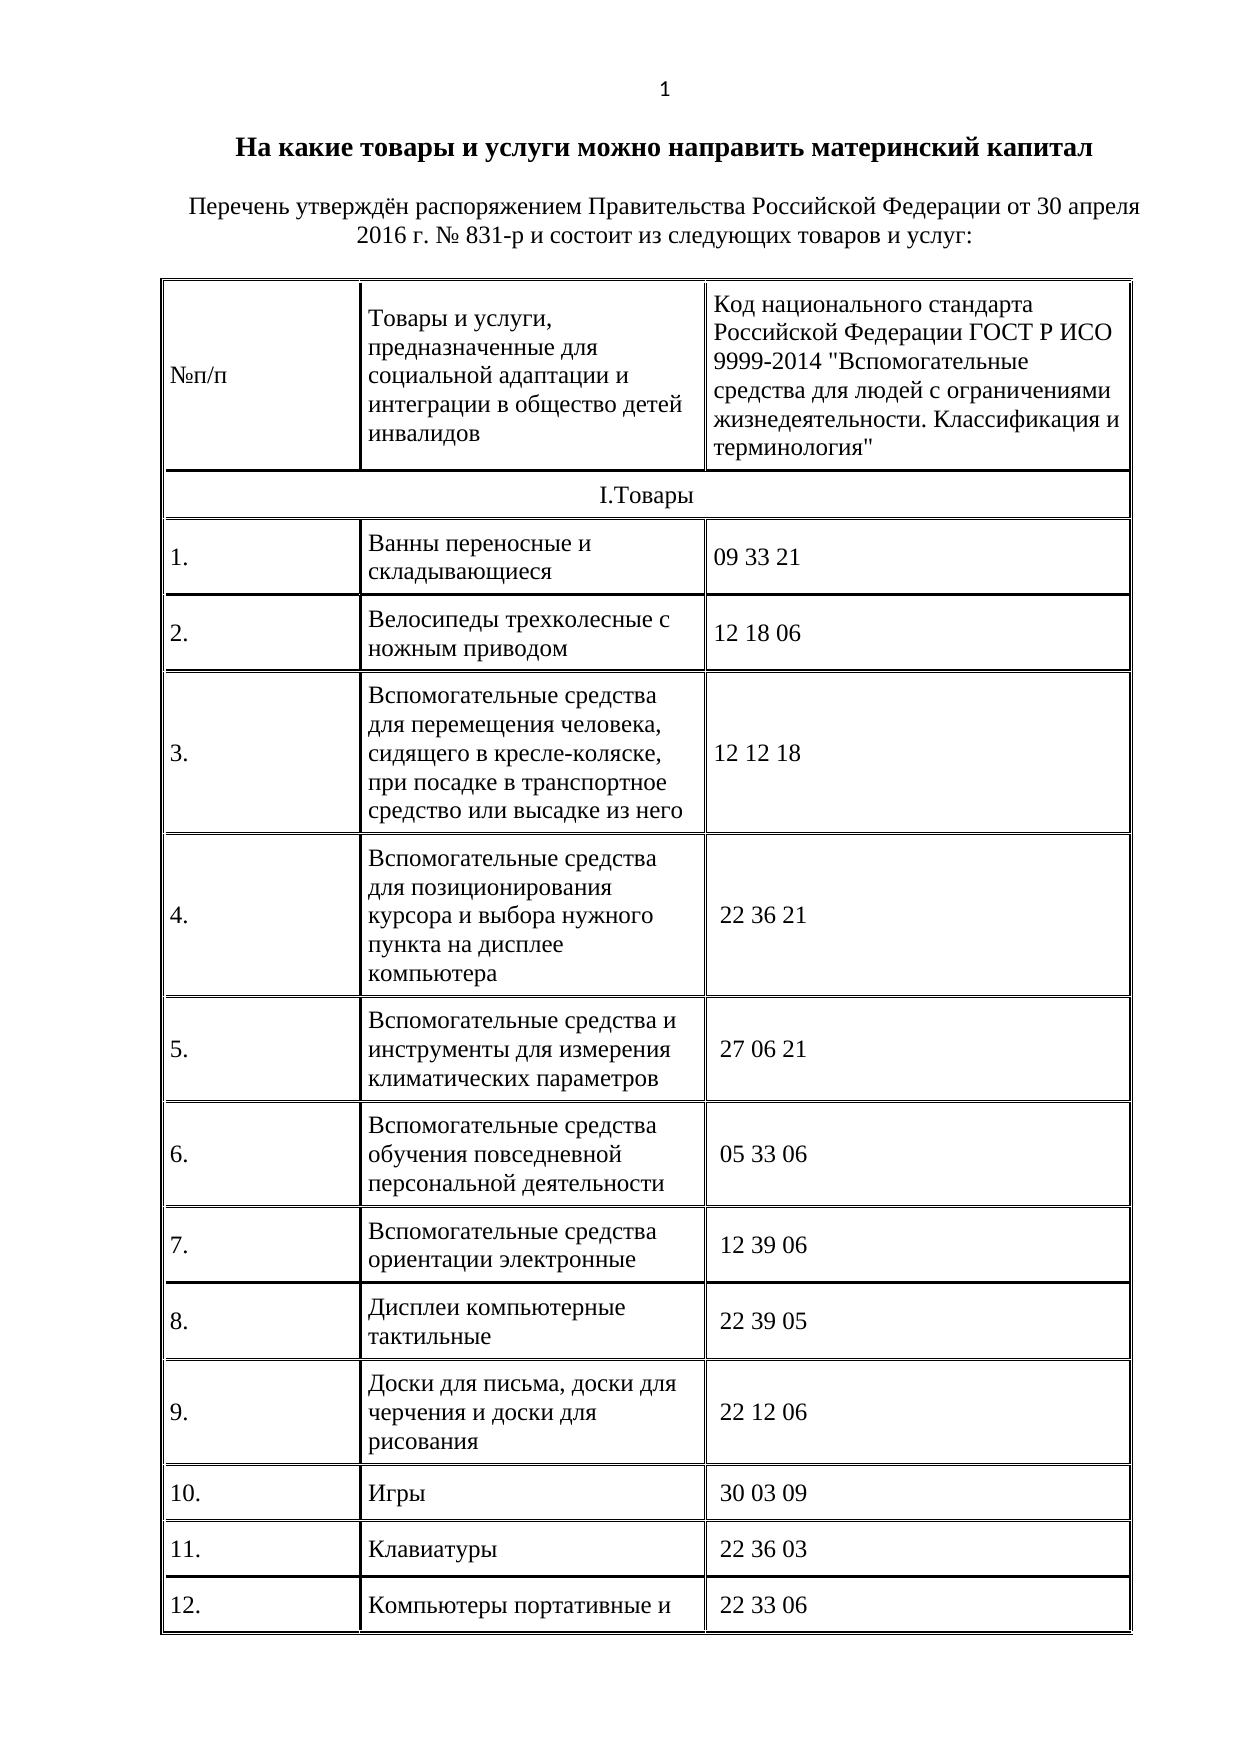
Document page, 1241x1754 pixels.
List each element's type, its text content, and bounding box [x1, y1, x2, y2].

table_cell Клавиатуры [362, 1522, 704, 1575]
table_cell Вспомогательные средства обучения повседневной персональной деятельности [362, 1103, 704, 1205]
table_cell 22 36 03 [707, 1522, 1129, 1575]
table_cell Ванны переносные и складывающиеся [362, 520, 704, 593]
table_cell 8. [164, 1281, 359, 1357]
table_cell 27 06 21 [707, 998, 1129, 1099]
table_header №п/п [162, 279, 360, 469]
table_header Код национального стандарта Российской Федерации ГОСТ Р ИСО 9999-2014 "Вспомогательные средства для людей с ограничениями жизнедеятельности. Классификация и терминология" [706, 281, 1131, 469]
table_cell 5. [164, 995, 359, 1099]
table_header Товары и услуги, предназначенные для социальной адаптации и интеграции в общество детей инвалидов [360, 281, 706, 469]
table_cell 4. [162, 832, 360, 994]
table_cell 12 18 06 [707, 596, 1129, 669]
table_cell 12 39 06 [707, 1208, 1129, 1281]
table_cell 9. [164, 1358, 359, 1462]
table_cell 1. [162, 517, 360, 593]
table_cell Вспомогательные средства для перемещения человека, сидящего в кресле-коляске, при посадке в транспортное средство или высадке из него [362, 673, 704, 832]
table_cell Дисплеи компьютерные тактильные [362, 1284, 704, 1357]
table_cell 09 33 21 [707, 520, 1129, 593]
table_cell 05 33 06 [707, 1103, 1129, 1205]
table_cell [360, 1578, 706, 1631]
table_cell 22 12 06 [707, 1361, 1129, 1462]
table_cell Игры [362, 1466, 704, 1519]
table_cell 22 36 21 [707, 835, 1129, 994]
table_cell 12. [164, 1575, 360, 1631]
table_cell 11. [162, 1519, 360, 1575]
table_cell I.Товары [164, 469, 1129, 517]
table_cell 12 12 18 [707, 673, 1129, 832]
table_cell 22 39 05 [707, 1284, 1129, 1357]
table_cell Велосипеды трехколесные с ножным приводом [362, 596, 704, 669]
text На какие товары и услуги можно направить материнский капитал [177, 130, 1152, 162]
table_cell Доски для письма, доски для черчения и доски для рисования [362, 1361, 704, 1462]
table_cell 6. [164, 1100, 359, 1205]
table_cell Вспомогательные средства и инструменты для измерения климатических параметров [362, 998, 704, 1099]
table_cell 3. [164, 669, 359, 832]
table_cell Вспомогательные средства ориентации электронные [362, 1208, 704, 1281]
table_cell 22 33 06 [706, 1578, 1131, 1631]
table_cell Вспомогательные средства для позиционирования курсора и выбора нужного пункта на дисплее компьютера [362, 835, 704, 994]
table_cell 2. [162, 593, 359, 669]
text Перечень утверждён распоряжением Правительства Российской Федерации от 30 апреля 2016 г. № 831-р и состоит из следующих товаров и услуг: [177, 191, 1152, 249]
table_cell 10. [164, 1463, 359, 1519]
table_cell 30 03 09 [707, 1466, 1129, 1519]
table_cell 7. [162, 1205, 360, 1281]
